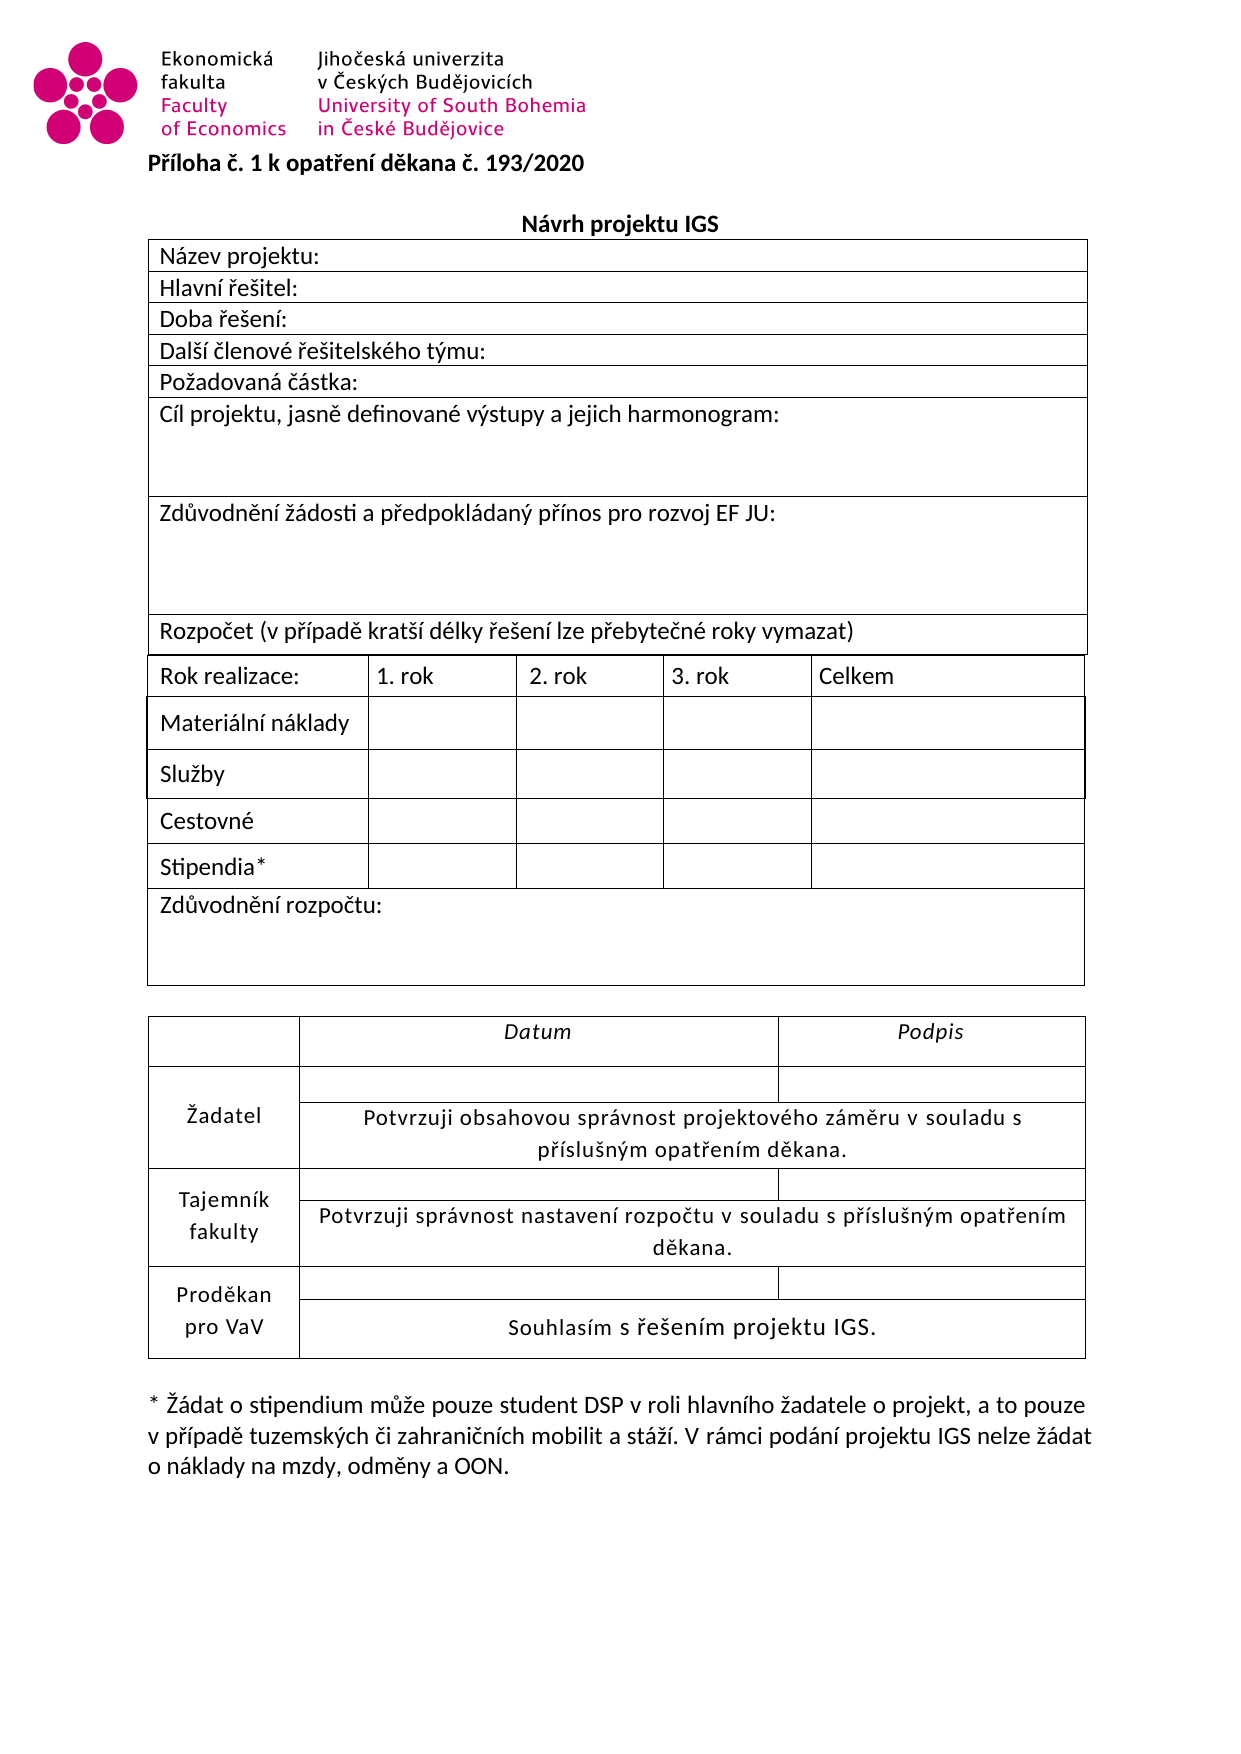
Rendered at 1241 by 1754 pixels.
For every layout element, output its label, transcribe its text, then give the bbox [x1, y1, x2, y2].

table_cell Proděkan pro VaV [149, 1267, 299, 1358]
text * Žádat o stipendium může pouze student DSP v roli hlavního žadatele o projekt, a to pouze v případě tuzemských či zahraničních mobilit a stáží. V rámci podání projektu IGS nelze žádat o náklady na mzdy, odměny a OON. [148, 1389, 1093, 1481]
table_cell Tajemník fakulty [149, 1169, 299, 1266]
table_cell Cíl projektu, jasně definované výstupy a jejich harmonogram: [149, 398, 1087, 496]
table_cell [517, 799, 663, 843]
table_cell [812, 697, 1084, 749]
table_header 1. rok [369, 656, 516, 696]
table_cell [300, 1169, 778, 1200]
table_cell Doba řešení: [149, 303, 1087, 334]
table_cell [779, 1067, 1085, 1102]
table_cell [779, 1169, 1085, 1200]
picture [33, 42, 585, 144]
table_cell Souhlasím s řešením projektu IGS. [300, 1300, 1085, 1358]
table_cell Stipendia* [148, 844, 368, 888]
text Příloha č. 1 k opatření děkana č. 193/2020 [148, 148, 1093, 178]
text Návrh projektu IGS [148, 209, 1093, 239]
table_cell [369, 697, 516, 749]
table_cell [300, 1267, 778, 1299]
table_cell [812, 844, 1084, 888]
table_cell Cestovné [148, 799, 368, 843]
table_cell Materiální náklady [148, 697, 368, 749]
table_cell Rozpočet (v případě kratší délky řešení lze přebytečné roky vymazat) [149, 615, 1087, 653]
table_cell Požadovaná částka: [149, 366, 1087, 397]
table_header Rok realizace: [148, 656, 368, 696]
table_cell [812, 750, 1084, 798]
table_cell [517, 844, 663, 888]
table_cell Žadatel [149, 1067, 299, 1167]
table_cell Služby [148, 750, 368, 798]
table_header [149, 1017, 299, 1066]
table_cell Zdůvodnění žádosti a předpokládaný přínos pro rozvoj EF JU: [149, 497, 1087, 614]
table_cell [369, 844, 516, 888]
table_cell [664, 799, 811, 843]
table_cell Potvrzuji správnost nastavení rozpočtu v souladu s příslušným opatřením děkana. [300, 1201, 1085, 1266]
table_cell [369, 799, 516, 843]
table_cell [664, 697, 811, 749]
table_header Datum [300, 1017, 778, 1066]
table_cell [369, 750, 516, 798]
table_cell [779, 1267, 1085, 1299]
table_cell Hlavní řešitel: [149, 272, 1087, 302]
table_cell [300, 1067, 778, 1102]
table_cell [517, 697, 663, 749]
table_header 3. rok [664, 656, 811, 696]
table_cell [812, 799, 1084, 843]
table_header Podpis [779, 1017, 1085, 1066]
table_cell [664, 844, 811, 888]
table_cell [517, 750, 663, 798]
table_header Název projektu: [149, 240, 1087, 271]
table_cell Potvrzuji obsahovou správnost projektového záměru v souladu s příslušným opatřením děkana. [300, 1103, 1085, 1167]
table_cell Zdůvodnění rozpočtu: [148, 889, 1084, 985]
table_header Celkem [812, 656, 1084, 696]
table_header 2. rok [517, 656, 663, 696]
table_cell [664, 750, 811, 798]
table_cell Další členové řešitelského týmu: [149, 335, 1087, 365]
